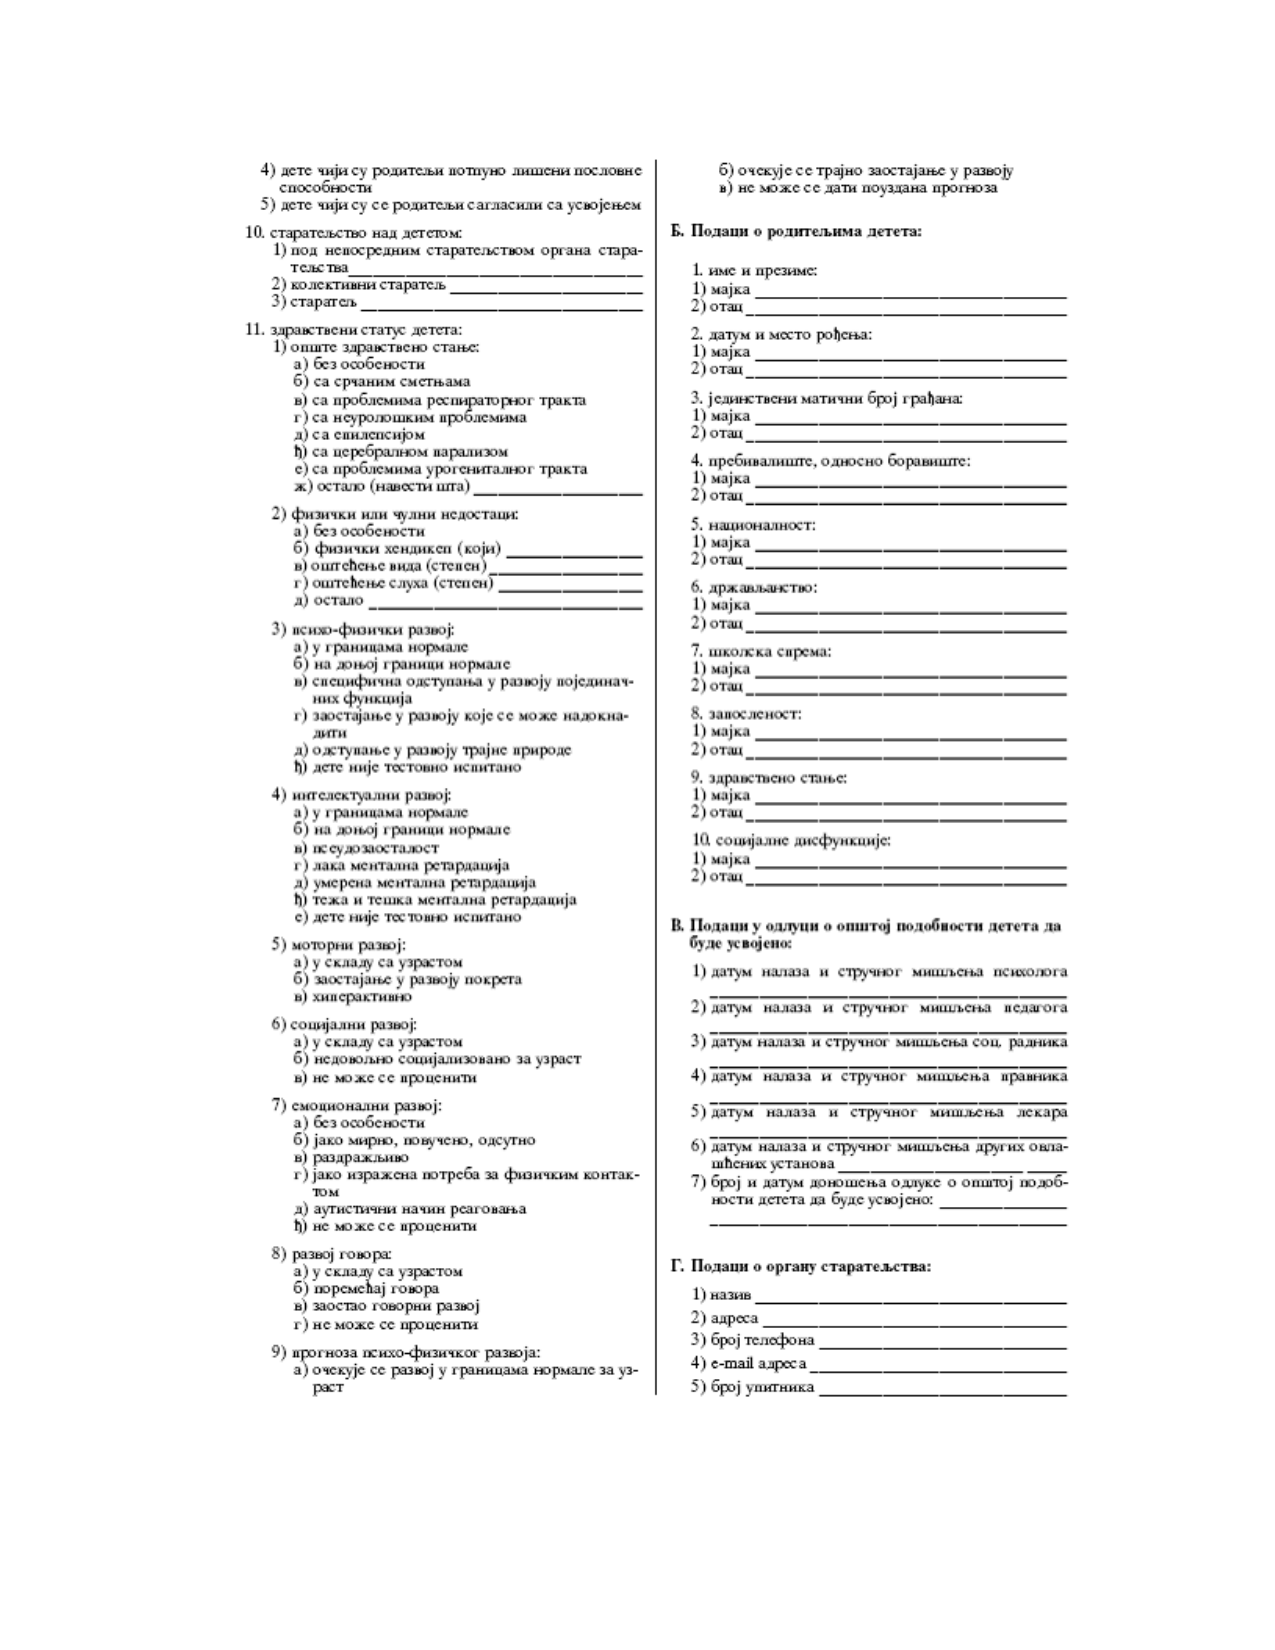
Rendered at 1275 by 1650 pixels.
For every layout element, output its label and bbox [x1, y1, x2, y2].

picture [244, 150, 1081, 1414]
